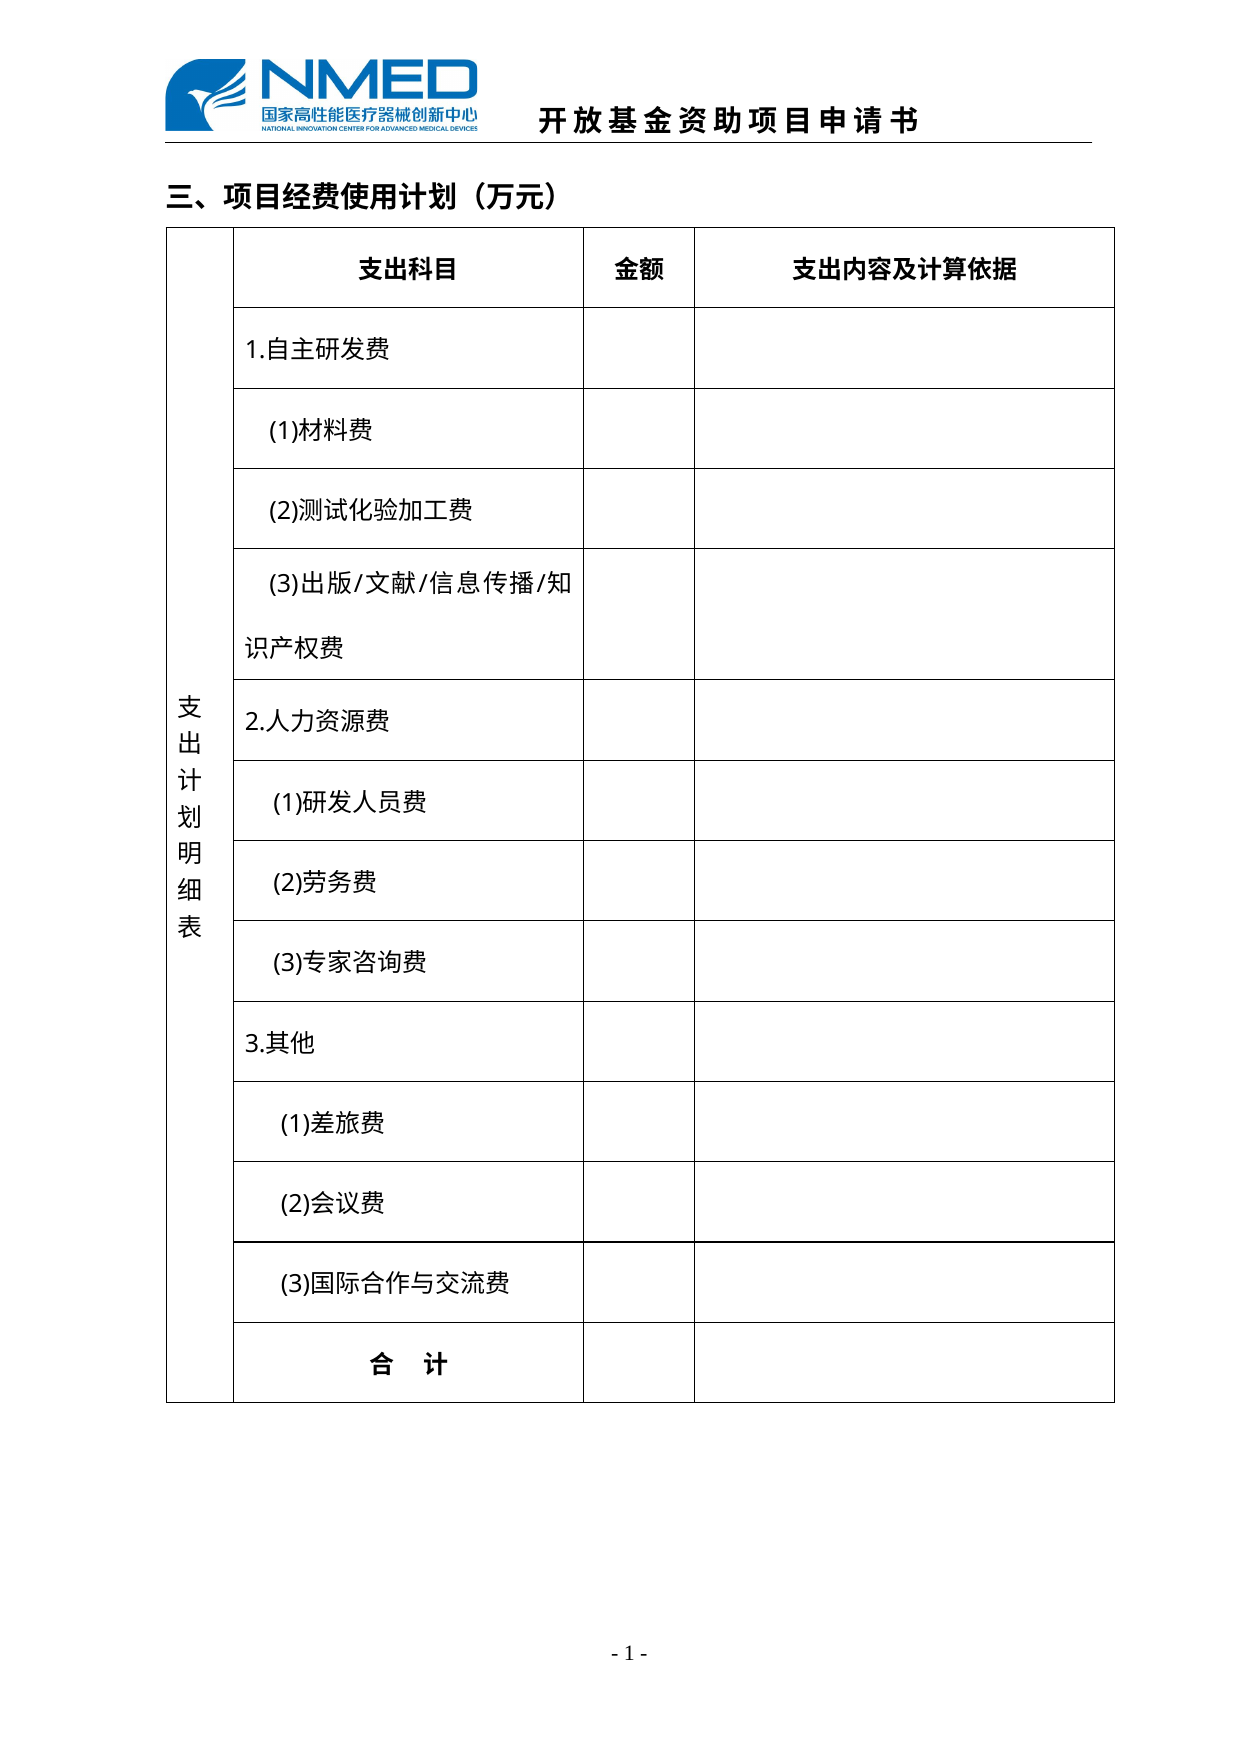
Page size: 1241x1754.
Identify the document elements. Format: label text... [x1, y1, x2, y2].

table_cell 3.其他 [234, 1002, 583, 1081]
table_cell [584, 549, 694, 679]
table_cell (3)专家咨询费 [234, 921, 583, 1001]
text 三、项目经费使用计划（万元） [165, 162, 1092, 227]
table_cell [584, 841, 694, 920]
table_cell [584, 308, 694, 388]
table_cell 合 计 [234, 1323, 583, 1402]
table_header 支出内容及计算依据 [695, 228, 1114, 307]
table_header 金额 [584, 228, 694, 307]
table_cell [584, 1082, 694, 1161]
table_header 支 出 计 划 明 细 表 [167, 228, 233, 1402]
table_cell (3)国际合作与交流费 [234, 1243, 583, 1322]
table_cell [695, 1002, 1114, 1081]
table_cell (1)差旅费 [234, 1082, 583, 1161]
picture [165, 59, 478, 131]
table_cell [584, 1243, 694, 1322]
table_cell [695, 549, 1114, 679]
table_cell [695, 1082, 1114, 1161]
table_cell 1.自主研发费 [234, 308, 583, 388]
table_cell [584, 761, 694, 840]
table_cell [584, 1323, 694, 1402]
table_cell (2)劳务费 [234, 841, 583, 920]
table_cell (1)材料费 [234, 389, 583, 468]
table_cell [695, 1323, 1114, 1402]
table_cell [695, 308, 1114, 388]
table_cell [584, 921, 694, 1001]
table_cell [695, 921, 1114, 1001]
table_cell [584, 1002, 694, 1081]
table_cell [584, 680, 694, 759]
table_cell [584, 389, 694, 468]
table_cell (2)会议费 [234, 1162, 583, 1241]
table_cell [695, 469, 1114, 548]
table_cell (2)测试化验加工费 [234, 469, 583, 548]
table_cell (3)出版/文献/信息传播/知识产权费 [234, 549, 583, 679]
table_cell [695, 1243, 1114, 1322]
table_cell [695, 841, 1114, 920]
table_cell [584, 469, 694, 548]
table_cell [695, 761, 1114, 840]
table_cell [695, 389, 1114, 468]
table_cell [584, 1162, 694, 1241]
table_header 支出科目 [234, 228, 583, 307]
table_cell 2.人力资源费 [234, 680, 583, 759]
table_cell [695, 680, 1114, 759]
table_cell (1)研发人员费 [234, 761, 583, 840]
table_cell [695, 1162, 1114, 1241]
